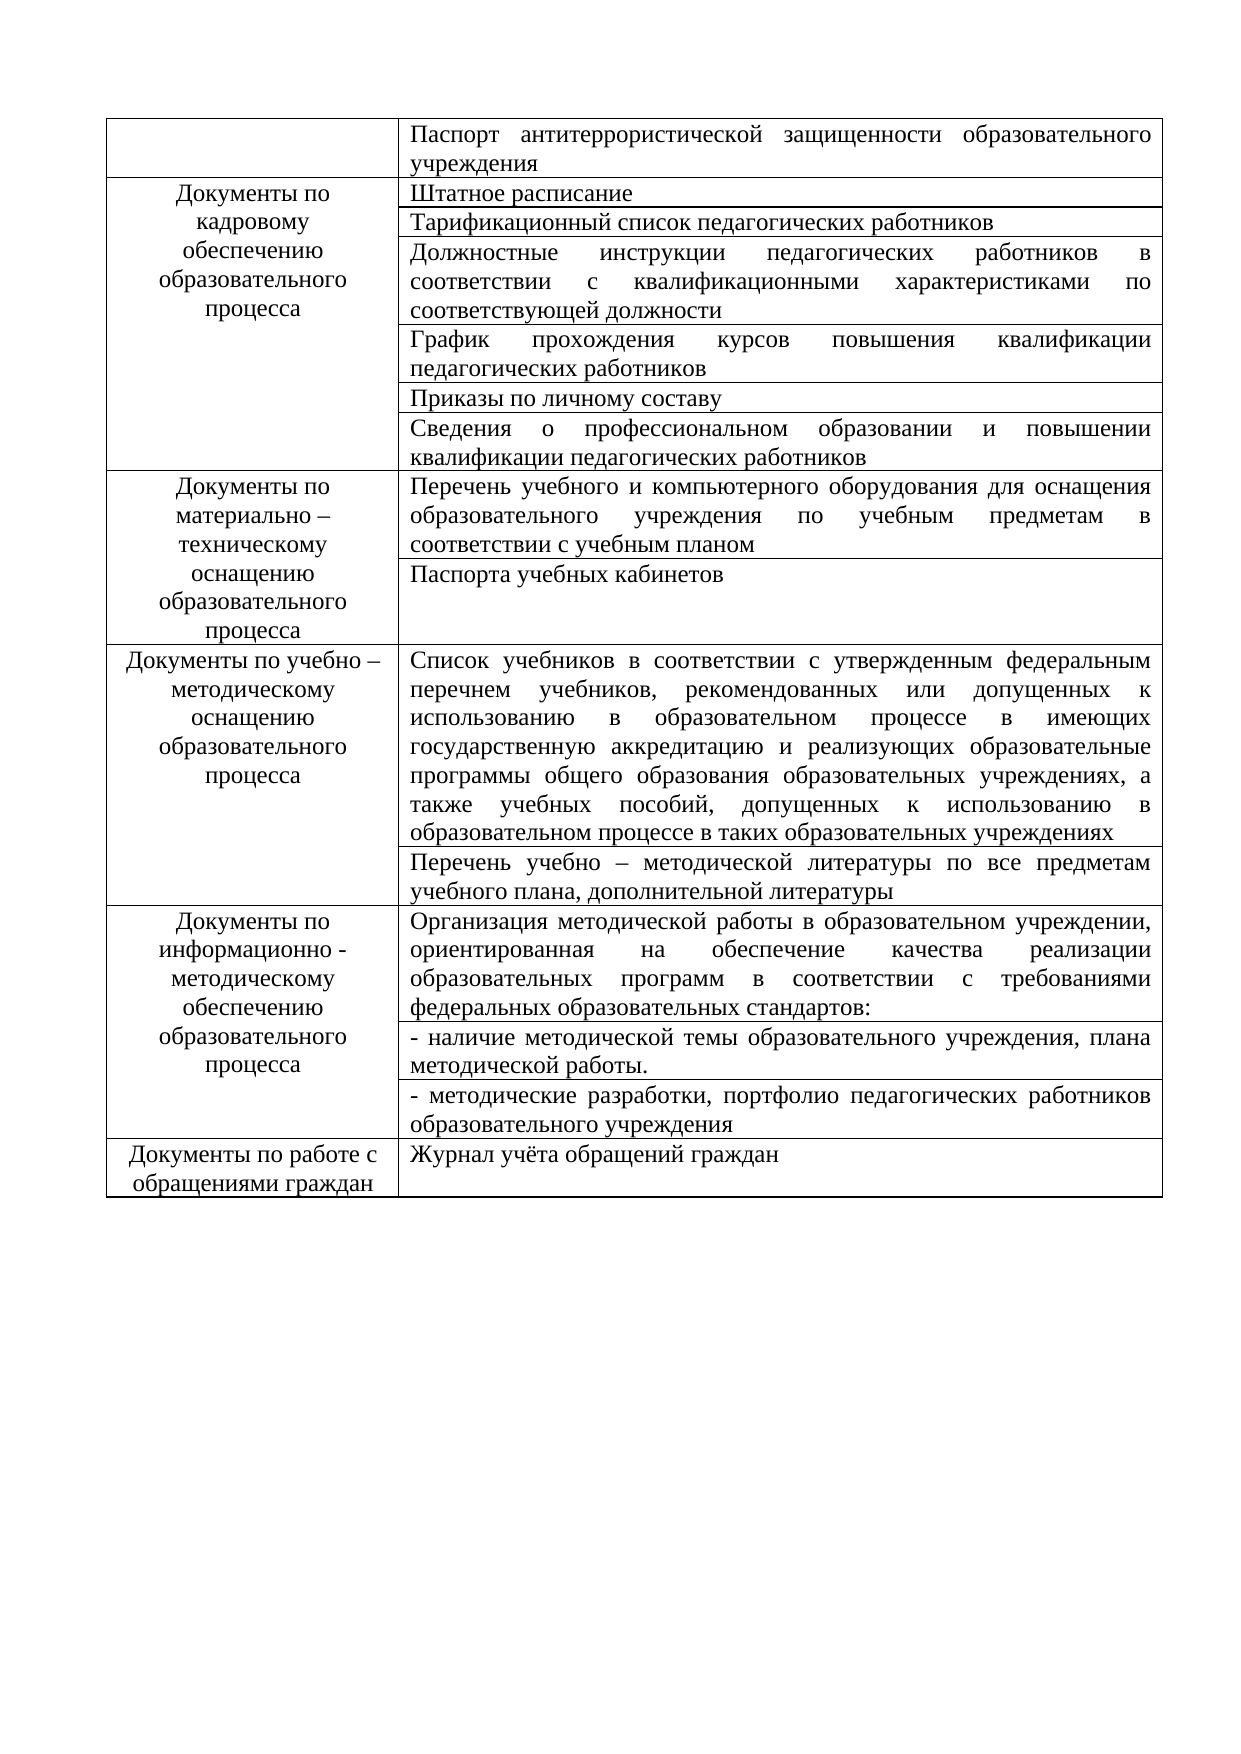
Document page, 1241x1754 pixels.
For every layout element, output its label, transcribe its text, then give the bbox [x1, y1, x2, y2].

table_cell Должностные инструкции педагогических работников в соответствии с квалификационными характеристиками по соответствующей должности [399, 237, 1162, 323]
table_cell Документы по материально – техническому оснащению образовательного процесса [107, 471, 398, 644]
table_cell - наличие методической темы образовательного учреждения, плана методической работы. [399, 1022, 1162, 1079]
table_cell Штатное расписание [399, 178, 1162, 206]
table_cell Перечень учебно – методической литературы по все предметам учебного плана, дополнительной литературы [399, 847, 1162, 905]
table_cell Тарификационный список педагогических работников [399, 208, 1162, 236]
table_cell Сведения о профессиональном образовании и повышении квалификации педагогических работников [399, 413, 1162, 470]
table_cell График прохождения курсов повышения квалификации педагогических работников [399, 325, 1162, 382]
table_cell Перечень учебного и компьютерного оборудования для оснащения образовательного учреждения по учебным предметам в соответствии с учебным планом [399, 471, 1162, 558]
table_cell - методические разработки, портфолио педагогических работников образовательного учреждения [399, 1080, 1162, 1138]
table_cell Паспорта учебных кабинетов [399, 559, 1162, 644]
table_cell Приказы по личному составу [399, 383, 1162, 412]
table_cell Список учебников в соответствии с утвержденным федеральным перечнем учебников, рекомендованных или допущенных к использованию в образовательном процессе в имеющих государственную аккредитацию и реализующих образовательные программы общего образования образовательных учреждениях, а также учебных пособий, допущенных к использованию в образовательном процессе в таких образовательных учреждениях [399, 645, 1162, 846]
table_cell Документы по информационно - методическому обеспечению образовательного процесса [107, 906, 398, 1138]
table_cell Журнал учёта обращений граждан [399, 1139, 1162, 1196]
table_cell Организация методической работы в образовательном учреждении, ориентированная на обеспечение качества реализации образовательных программ в соответствии с требованиями федеральных образовательных стандартов: [399, 906, 1162, 1021]
table_cell Документы по работе с обращениями граждан [107, 1139, 398, 1196]
table_cell Документы по кадровому обеспечению образовательного процесса [107, 178, 398, 470]
table_cell Документы по учебно – методическому оснащению образовательного процесса [107, 645, 398, 905]
table_cell Паспорт антитеррористической защищенности образовательного учреждения [399, 119, 1162, 177]
